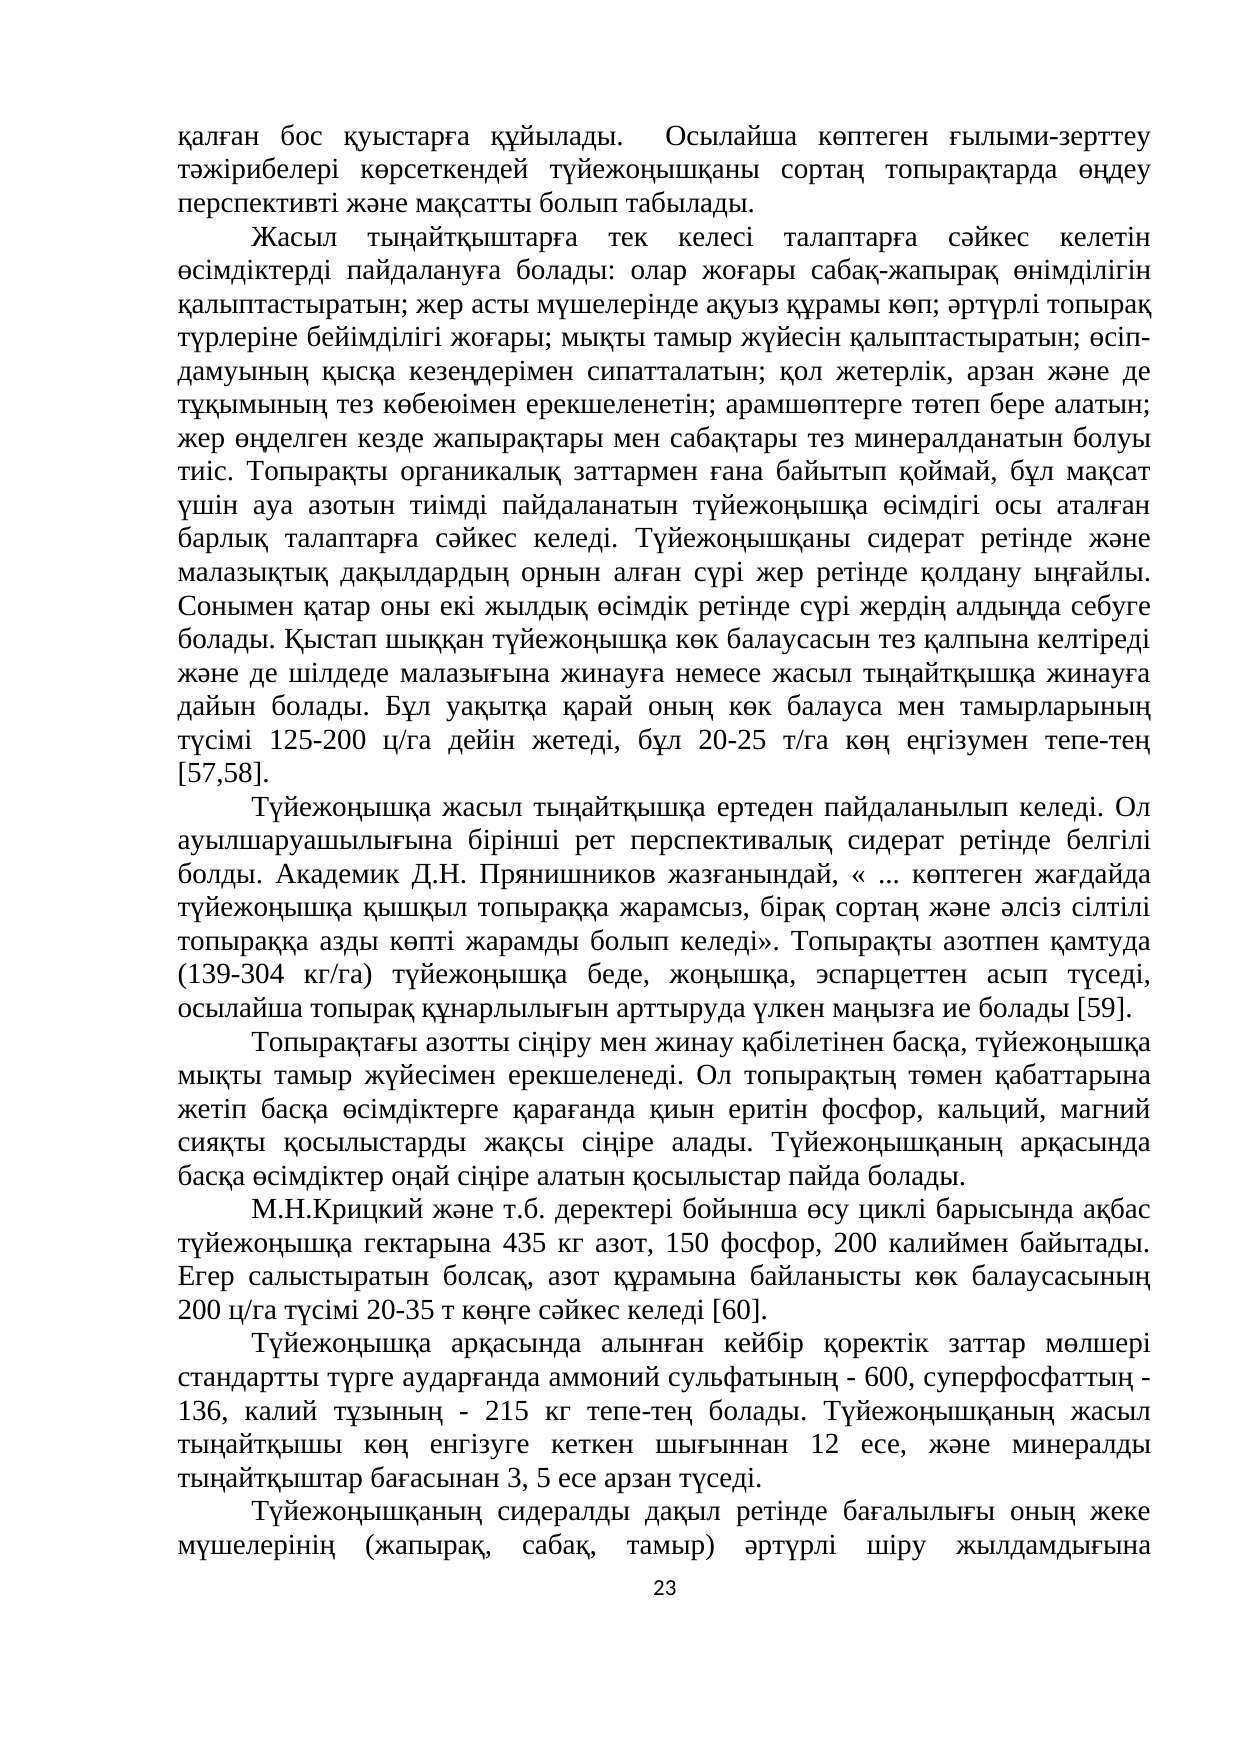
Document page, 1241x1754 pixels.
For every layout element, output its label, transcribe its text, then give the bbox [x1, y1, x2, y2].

text Жасыл тыңайтқыштарға тек келесі талаптарға сәйкес келетін өсімдіктерді пайдалануға болады: олар жоғары сабақ-жапырақ өнімділігін қалыптастыратын; жер асты мүшелерінде ақуыз құрамы көп; әртүрлі топырақ түрлеріне бейімділігі жоғары; мықты тамыр жүйесін қалыптастыратын; өсіп-дамуының қысқа кезеңдерімен сипатталатын; қол жетерлік, арзан және де тұқымының тез көбеюімен ерекшеленетін; арамшөптерге төтеп бере алатын; жер өңделген кезде жапырақтары мен сабақтары тез минералданатын болуы тиіс. Топырақты органикалық заттармен ғана байытып қоймай, бұл мақсат үшін ауа азотын тиімді пайдаланатын түйежоңышқа өсімдігі осы аталған барлық талаптарға сәйкес келеді. Түйежоңышқаны сидерат ретінде және малазықтық дақылдардың орнын алған сүрі жер ретінде қолдану ыңғайлы. Сонымен қатар оны екі жылдық өсімдік ретінде сүрі жердің алдыңда себуге болады. Қыстап шыққан түйежоңышқа көк балаусасын тез қалпына келтіреді және де шілдеде малазығына жинауға немесе жасыл тыңайтқышқа жинауға дайын болады. Бұл уақытқа қарай оның көк балауса мен тамырларының түсімі 125-200 ц/га дейін жетеді, бұл 20-25 т/га көң еңгізумен тепе-тең [57,58]. [177, 219, 1152, 789]
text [177, 1493, 1152, 1560]
text М.Н.Крицкий және т.б. деректері бойынша өсу циклі барысында ақбас түйежоңышқа гектарына 435 кг азот, 150 фосфор, 200 калиймен байытады. Егер салыстыратын болсақ, азот құрамына байланысты көк балаусасының 200 ц/га түсімі 20-35 т көңге сәйкес келеді [60]. [177, 1191, 1152, 1326]
text Түйежоңышқа арқасында алынған кейбір қоректік заттар мөлшері стандартты түрге аударғанда аммоний сульфатының - 600, суперфосфаттың - 136, калий тұзының - 215 кг тепе-тең болады. Түйежоңышқаның жасыл тыңайтқышы көң енгізуге кеткен шығыннан 12 есе, және минералды тыңайтқыштар бағасынан 3, 5 есе арзан түседі. [177, 1326, 1152, 1493]
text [177, 118, 1152, 219]
text Топырақтағы азотты сіңіру мен жинау қабілетінен басқа, түйежоңышқа мықты тамыр жүйесімен ерекшеленеді. Ол топырақтың төмен қабаттарына жетіп басқа өсімдіктерге қарағанда қиын еритін фосфор, кальций, магний сияқты қосылыстарды жақсы сіңіре алады. Түйежоңышқаның арқасында басқа өсімдіктер оңай сіңіре алатын қосылыстар пайда болады. [177, 1024, 1152, 1191]
text Түйежоңышқа жасыл тыңайтқышқа ертеден пайдаланылып келеді. Ол ауылшаруашылығына бірінші рет перспективалық сидерат ретінде белгілі болды. Академик Д.Н. Прянишников жазғанындай, « ... көптеген жағдайда түйежоңышқа қышқыл топыраққа жарамсыз, бірақ сортаң және әлсіз сілтілі топыраққа азды көпті жарамды болып келеді». Топырақты азотпен қамтуда (139-304 кг/га) түйежоңышқа беде, жоңышқа, эспарцеттен асып түседі, осылайша топырақ құнарлылығын арттыруда үлкен маңызға ие болады [59]. [177, 789, 1152, 1024]
